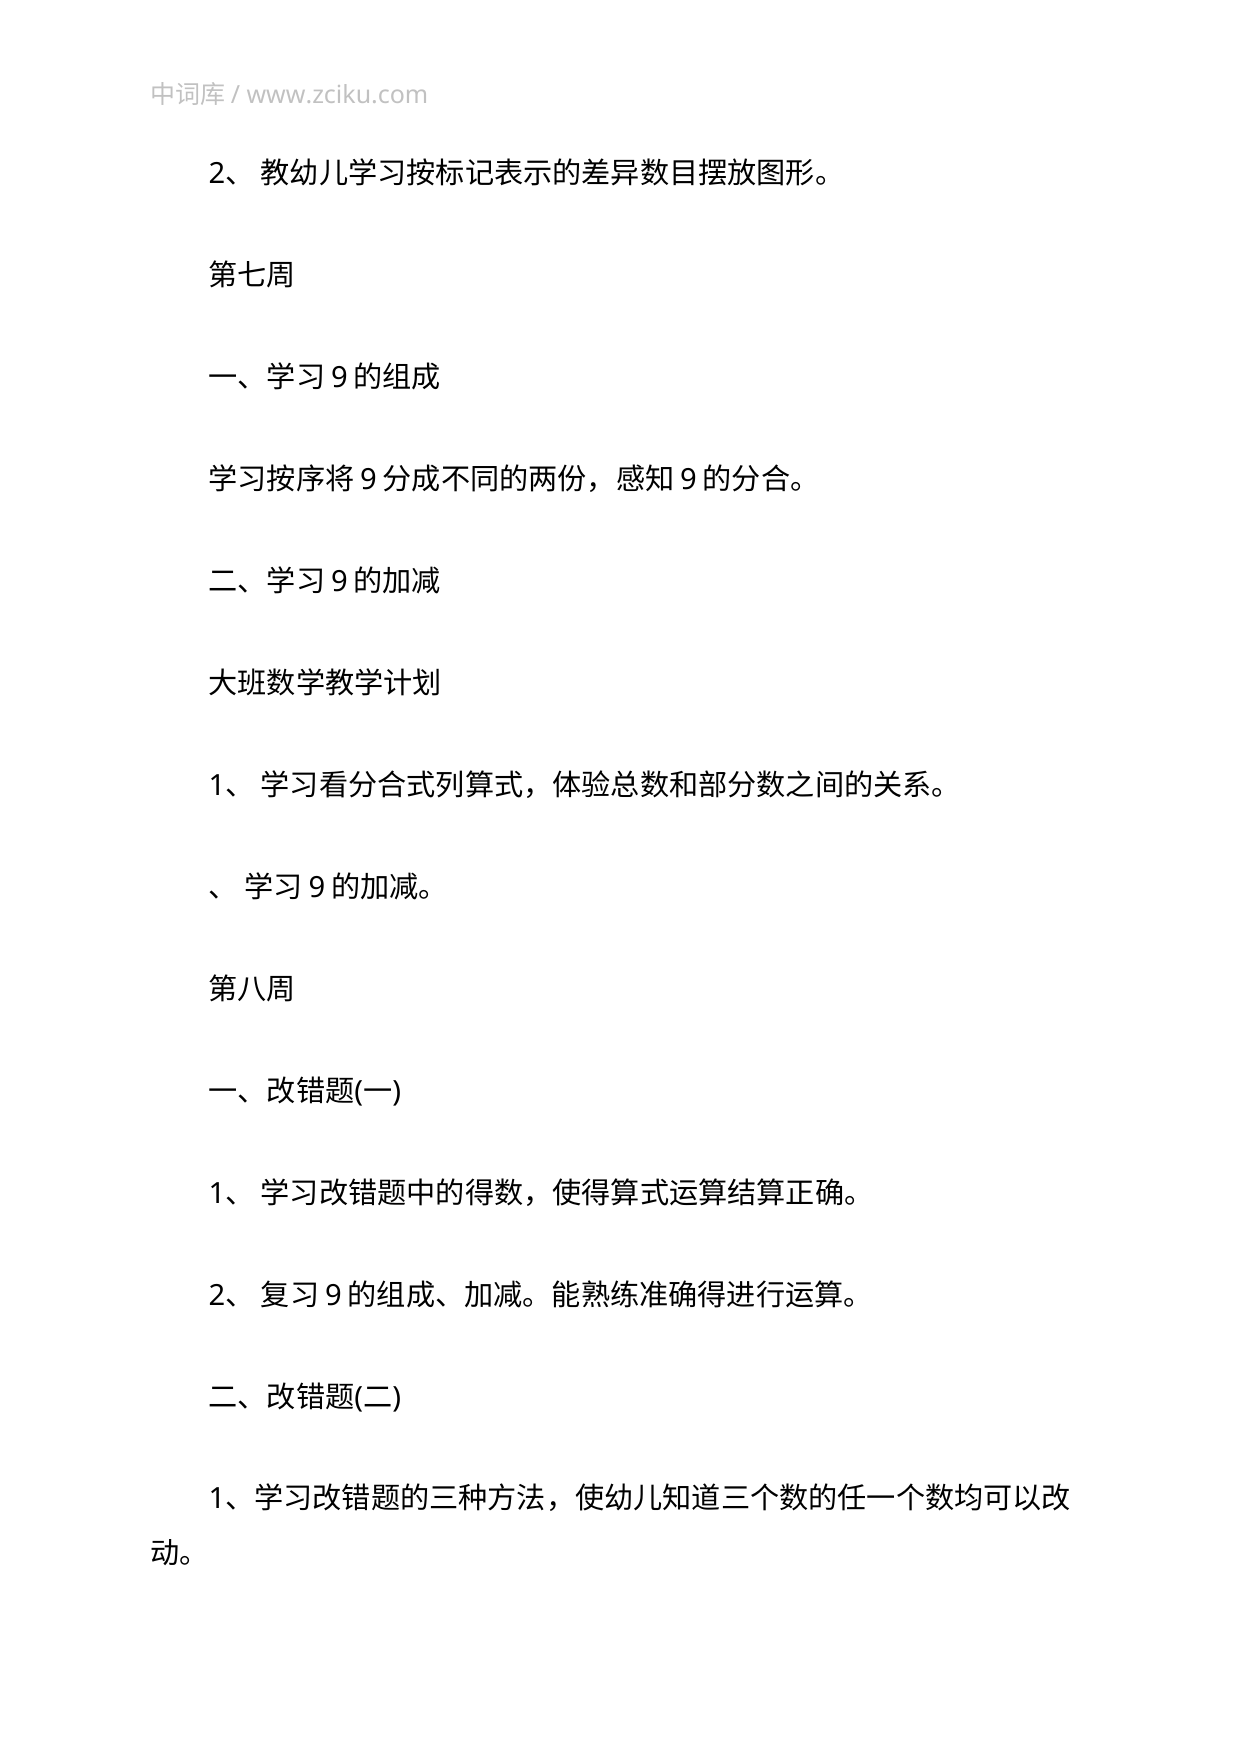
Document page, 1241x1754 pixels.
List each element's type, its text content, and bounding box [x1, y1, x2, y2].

text 二、改错题(二) [150, 1373, 1090, 1416]
text 1、 学习改错题中的得数，使得算式运算结算正确。 [150, 1169, 1090, 1212]
text 2、 复习9的组成、加减。能熟练准确得进行运算。 [150, 1271, 1090, 1313]
text 、 学习9的加减。 [150, 863, 1090, 906]
text 2、 教幼儿学习按标记表示的差异数目摆放图形。 [150, 150, 1090, 192]
text 二、学习9的加减 [150, 558, 1090, 600]
text 第八周 [150, 965, 1090, 1008]
text 大班数学教学计划 [150, 660, 1090, 702]
text 一、改错题(一) [150, 1067, 1090, 1109]
text 第七周 [150, 252, 1090, 294]
text 学习按序将9分成不同的两份，感知9的分合。 [150, 456, 1090, 498]
text 1、学习改错题的三种方法，使幼儿知道三个数的任一个数均可以改动。 [150, 1475, 1090, 1572]
text 1、 学习看分合式列算式，体验总数和部分数之间的关系。 [150, 761, 1090, 804]
text 一、学习9的组成 [150, 354, 1090, 396]
